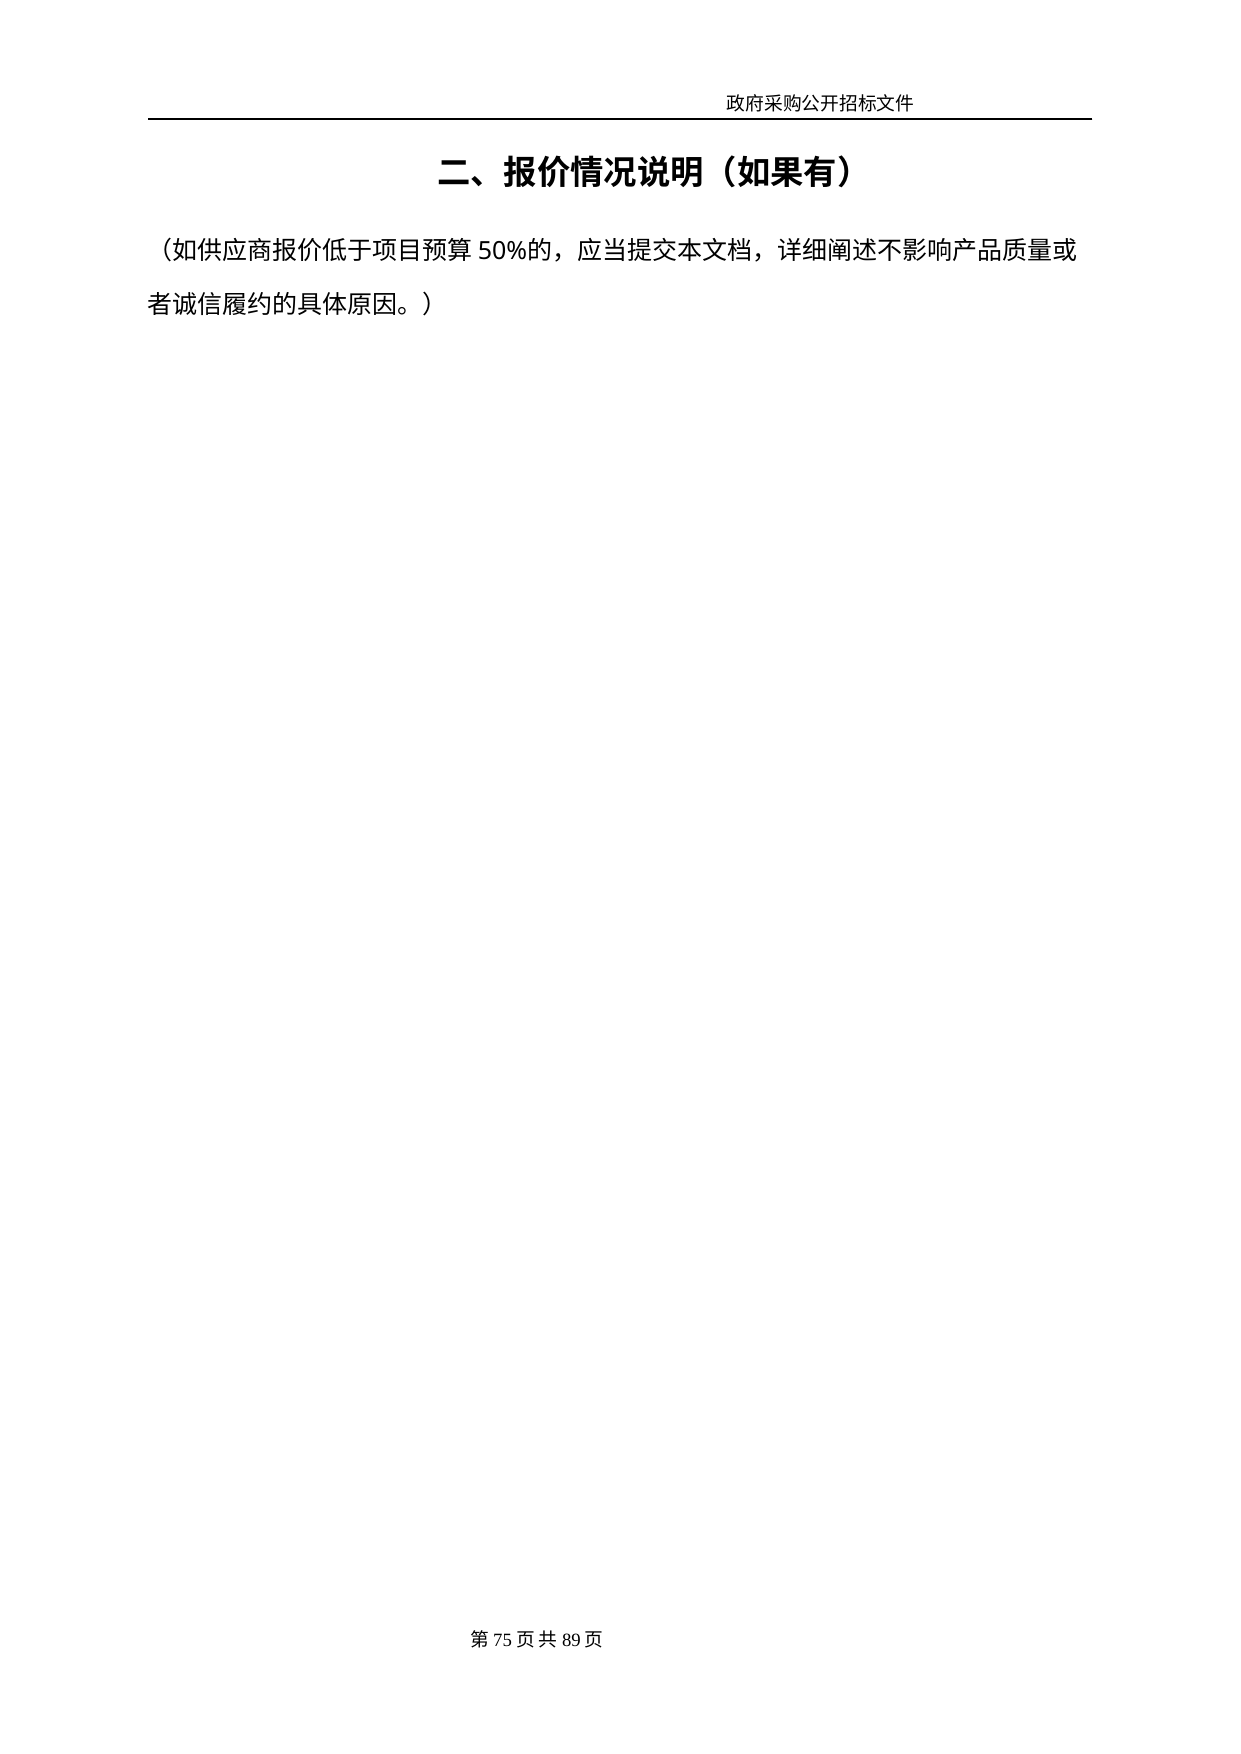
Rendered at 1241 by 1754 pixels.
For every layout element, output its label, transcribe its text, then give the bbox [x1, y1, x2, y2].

list 报价情况说明（如果有） [148, 145, 1092, 194]
subtitle （如供应商报价低于项目预算50%的，应当提交本文档，详细阐述不影响产品质量或者诚信履约的具体原因。） [148, 230, 1092, 321]
